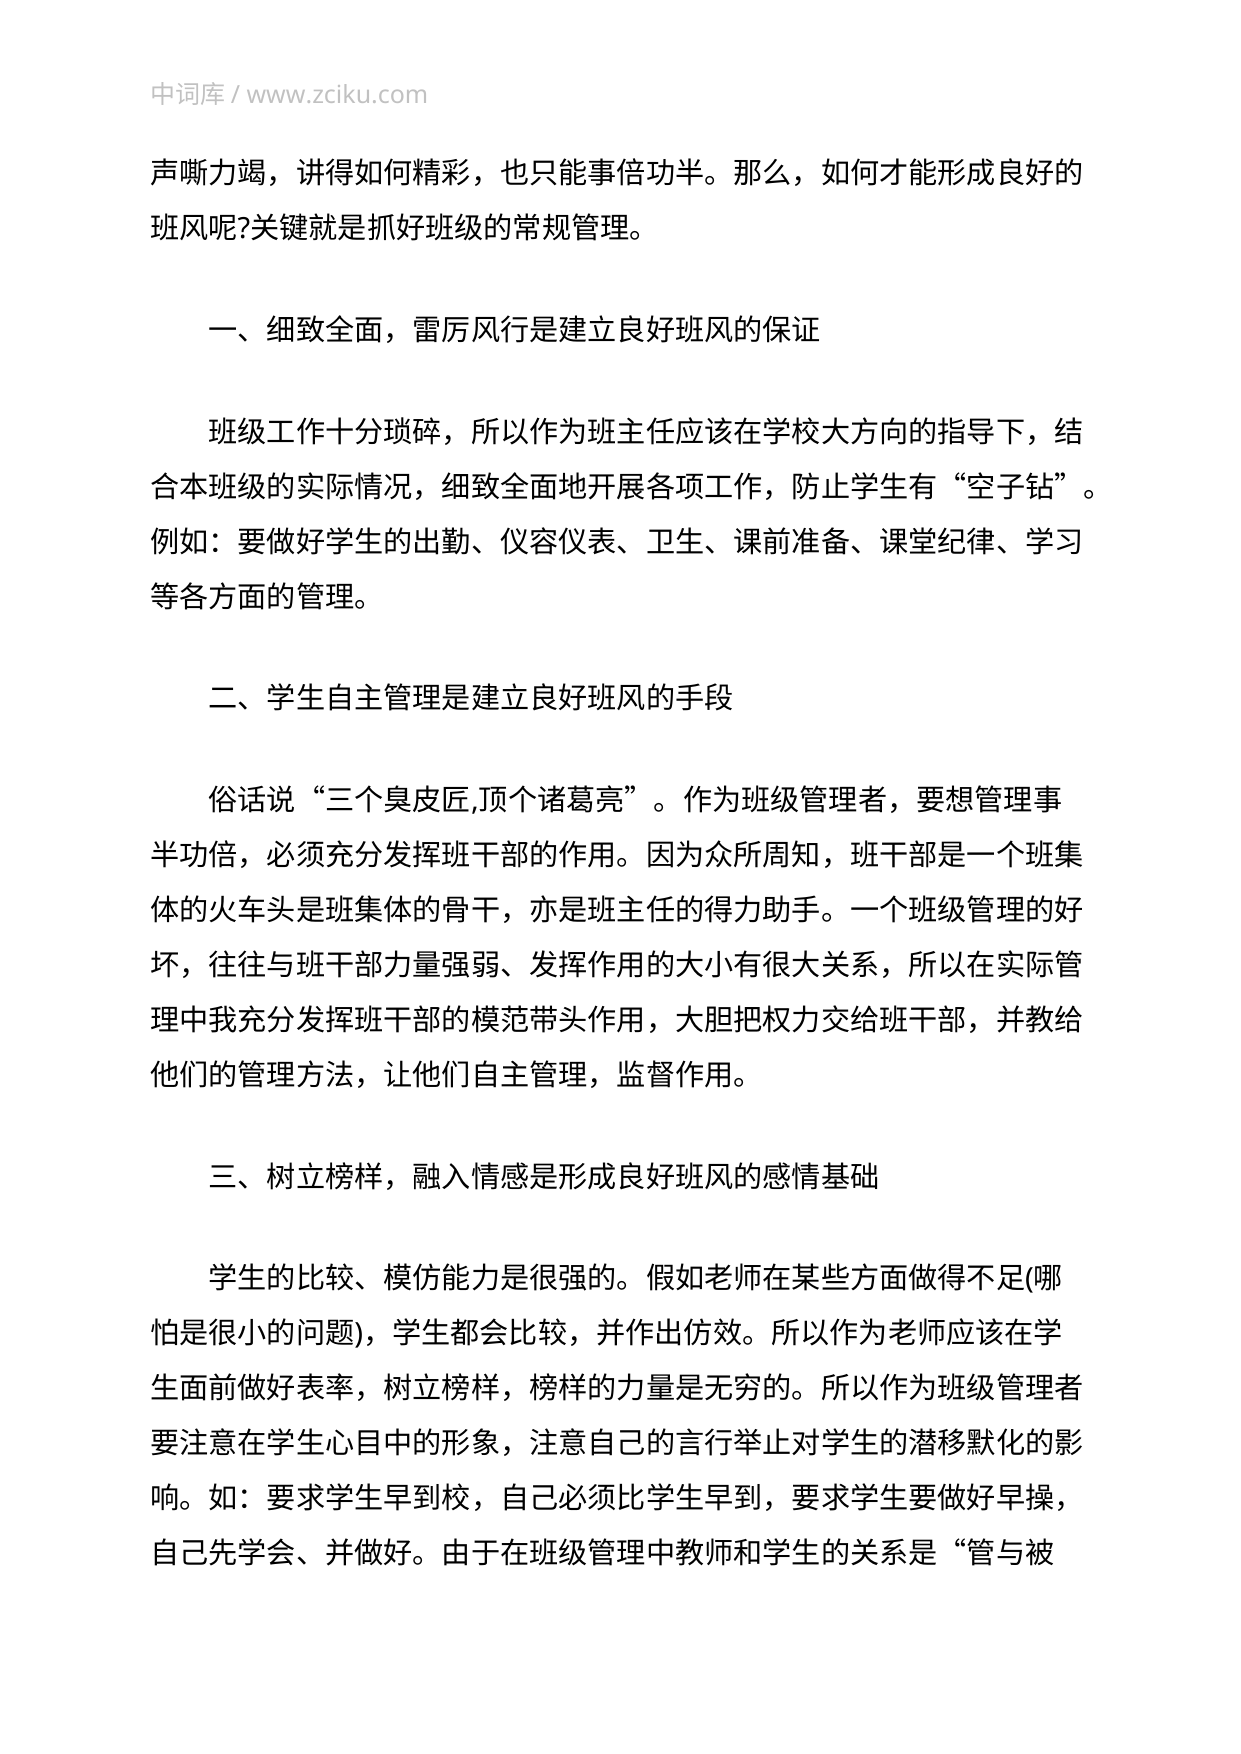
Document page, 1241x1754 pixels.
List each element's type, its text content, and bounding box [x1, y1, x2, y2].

text 三、树立榜样，融入情感是形成良好班风的感情基础 [150, 1153, 1090, 1196]
text 一、细致全面，雷厉风行是建立良好班风的保证 [150, 307, 1090, 349]
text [150, 1255, 1090, 1572]
text 二、学生自主管理是建立良好班风的手段 [150, 675, 1090, 717]
text 班级工作十分琐碎，所以作为班主任应该在学校大方向的指导下，结合本班级的实际情况，细致全面地开展各项工作，防止学生有“空子钻”。例如：要做好学生的出勤、仪容仪表、卫生、课前准备、课堂纪律、学习等各方面的管理。 [150, 409, 1090, 616]
text 俗话说“三个臭皮匠,顶个诸葛亮”。作为班级管理者，要想管理事半功倍，必须充分发挥班干部的作用。因为众所周知，班干部是一个班集体的火车头是班集体的骨干，亦是班主任的得力助手。一个班级管理的好坏，往往与班干部力量强弱、发挥作用的大小有很大关系，所以在实际管理中我充分发挥班干部的模范带头作用，大胆把权力交给班干部，并教给他们的管理方法，让他们自主管理，监督作用。 [150, 777, 1090, 1094]
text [150, 150, 1090, 247]
